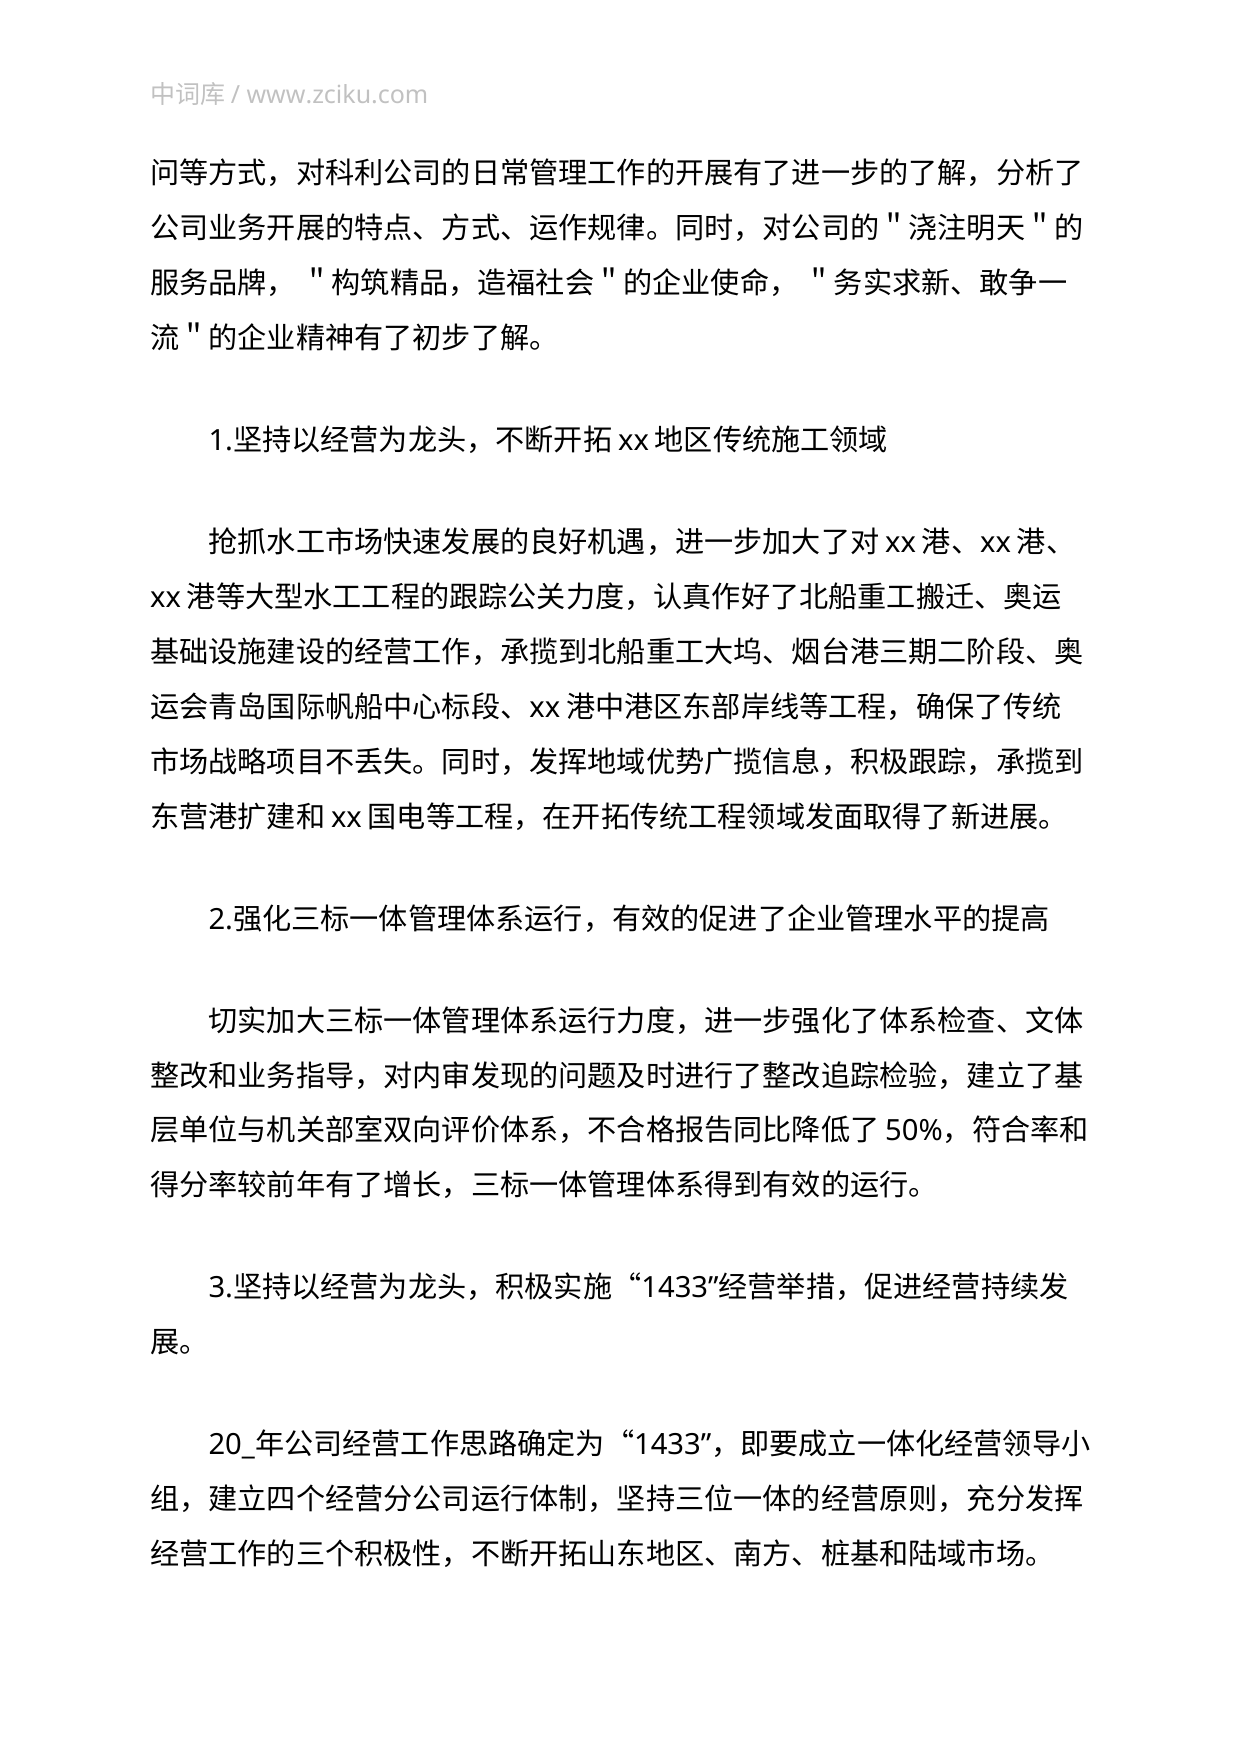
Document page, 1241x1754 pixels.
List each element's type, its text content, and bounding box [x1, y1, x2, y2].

text 1.坚持以经营为龙头，不断开拓xx地区传统施工领域 [150, 416, 1090, 459]
text 抢抓水工市场快速发展的良好机遇，进一步加大了对xx港、xx港、xx港等大型水工工程的跟踪公关力度，认真作好了北船重工搬迁、奥运基础设施建设的经营工作，承揽到北船重工大坞、烟台港三期二阶段、奥运会青岛国际帆船中心标段、xx港中港区东部岸线等工程，确保了传统市场战略项目不丢失。同时，发挥地域优势广揽信息，积极跟踪，承揽到东营港扩建和xx国电等工程，在开拓传统工程领域发面取得了新进展。 [150, 518, 1090, 836]
text 3.坚持以经营为龙头，积极实施“1433”经营举措，促进经营持续发展。 [150, 1264, 1090, 1361]
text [150, 150, 1090, 357]
text 切实加大三标一体管理体系运行力度，进一步强化了体系检查、文体整改和业务指导，对内审发现的问题及时进行了整改追踪检验，建立了基层单位与机关部室双向评价体系，不合格报告同比降低了50%，符合率和得分率较前年有了增长，三标一体管理体系得到有效的运行。 [150, 997, 1090, 1204]
text 2.强化三标一体管理体系运行，有效的促进了企业管理水平的提高 [150, 895, 1090, 938]
text 20_年公司经营工作思路确定为“1433”，即要成立一体化经营领导小组，建立四个经营分公司运行体制，坚持三位一体的经营原则，充分发挥经营工作的三个积极性，不断开拓山东地区、南方、桩基和陆域市场。 [150, 1421, 1090, 1573]
